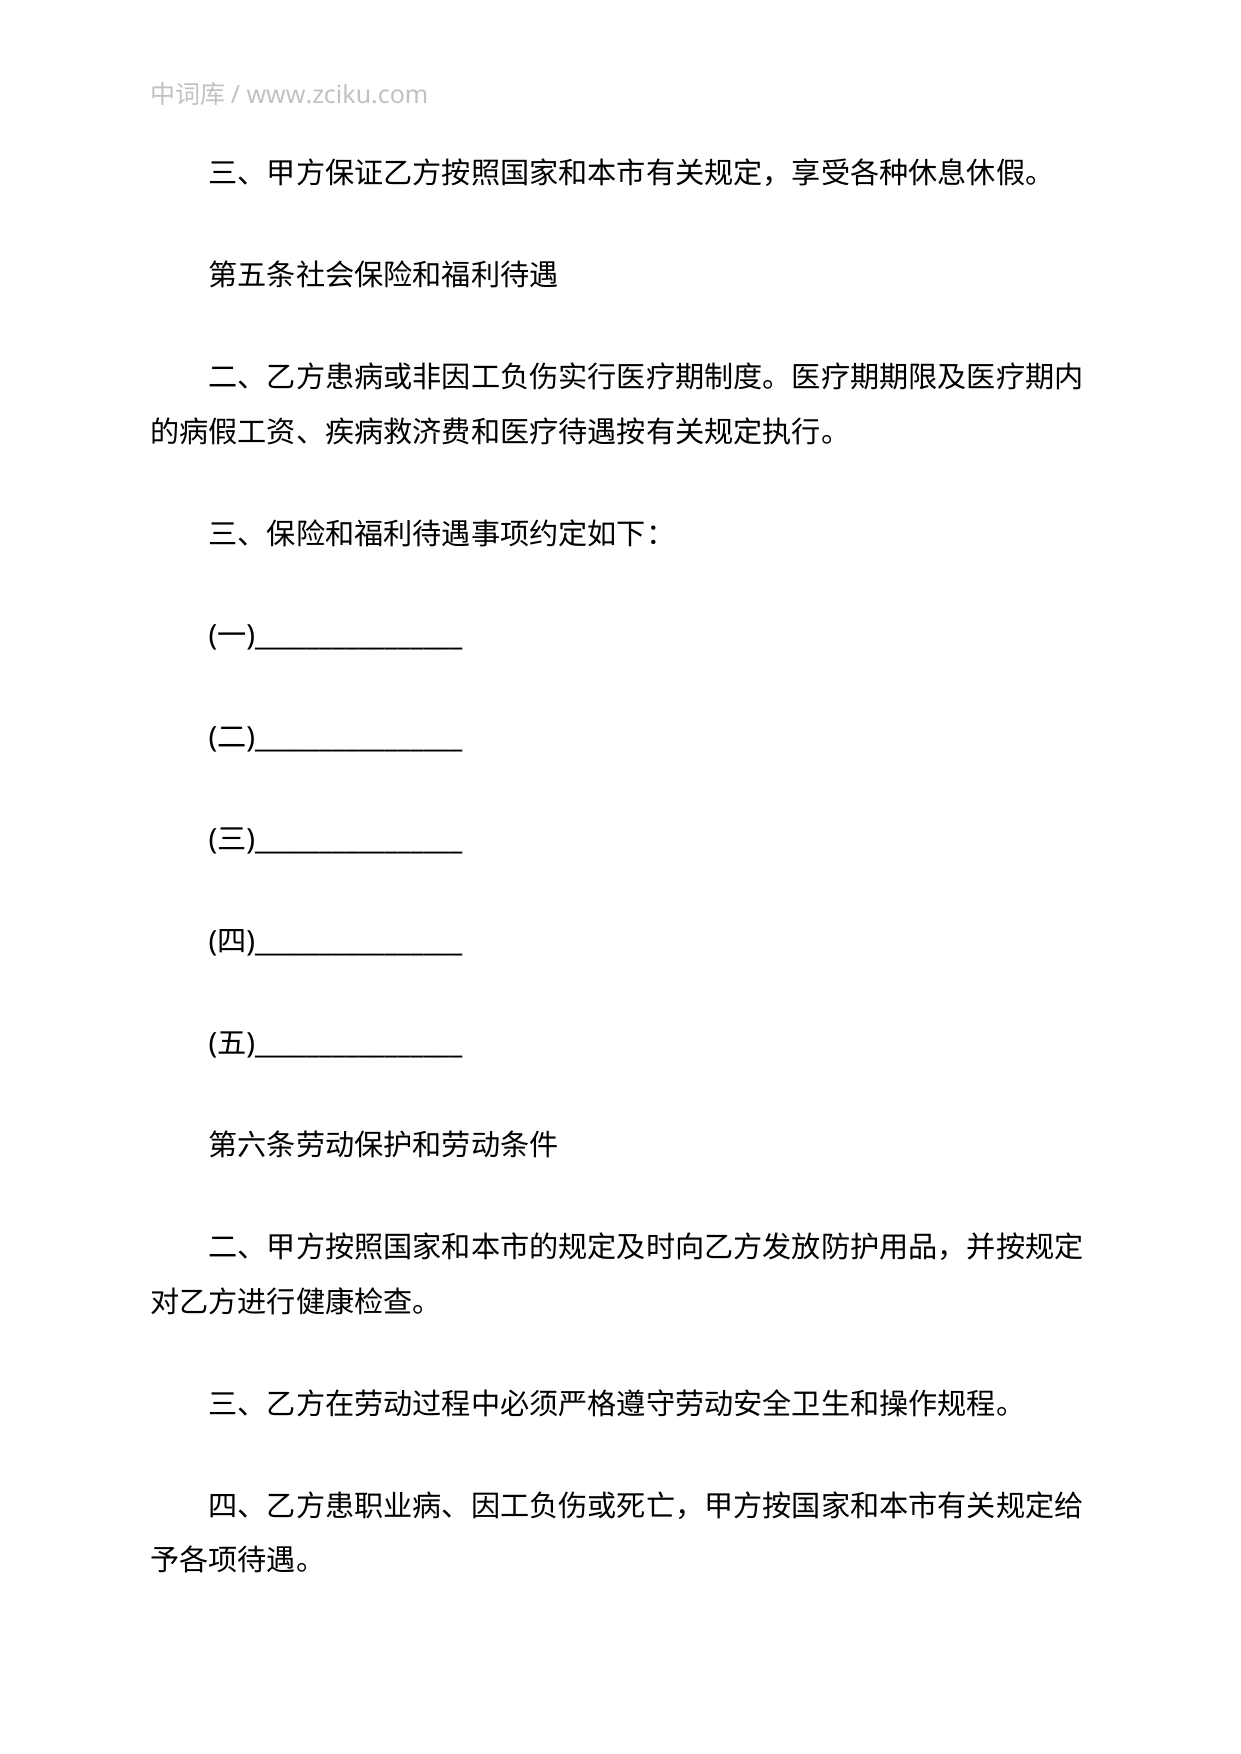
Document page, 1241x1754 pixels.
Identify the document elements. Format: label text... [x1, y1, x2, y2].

text 二、乙方患病或非因工负伤实行医疗期制度。医疗期期限及医疗期内的病假工资、疾病救济费和医疗待遇按有关规定执行。 [150, 353, 1090, 451]
text 二、甲方按照国家和本市的规定及时向乙方发放防护用品，并按规定对乙方进行健康检查。 [150, 1224, 1090, 1321]
text 三、保险和福利待遇事项约定如下： [150, 510, 1090, 552]
text (三)________________ [150, 816, 1090, 858]
text (五)________________ [150, 1020, 1090, 1062]
text 三、乙方在劳动过程中必须严格遵守劳动安全卫生和操作规程。 [150, 1380, 1090, 1423]
text 四、乙方患职业病、因工负伤或死亡，甲方按国家和本市有关规定给予各项待遇。 [150, 1482, 1090, 1579]
text 三、甲方保证乙方按照国家和本市有关规定，享受各种休息休假。 [150, 150, 1090, 192]
text (一)________________ [150, 612, 1090, 654]
text 第六条劳动保护和劳动条件 [150, 1122, 1090, 1164]
text (二)________________ [150, 714, 1090, 756]
text (四)________________ [150, 918, 1090, 960]
text 第五条社会保险和福利待遇 [150, 252, 1090, 294]
